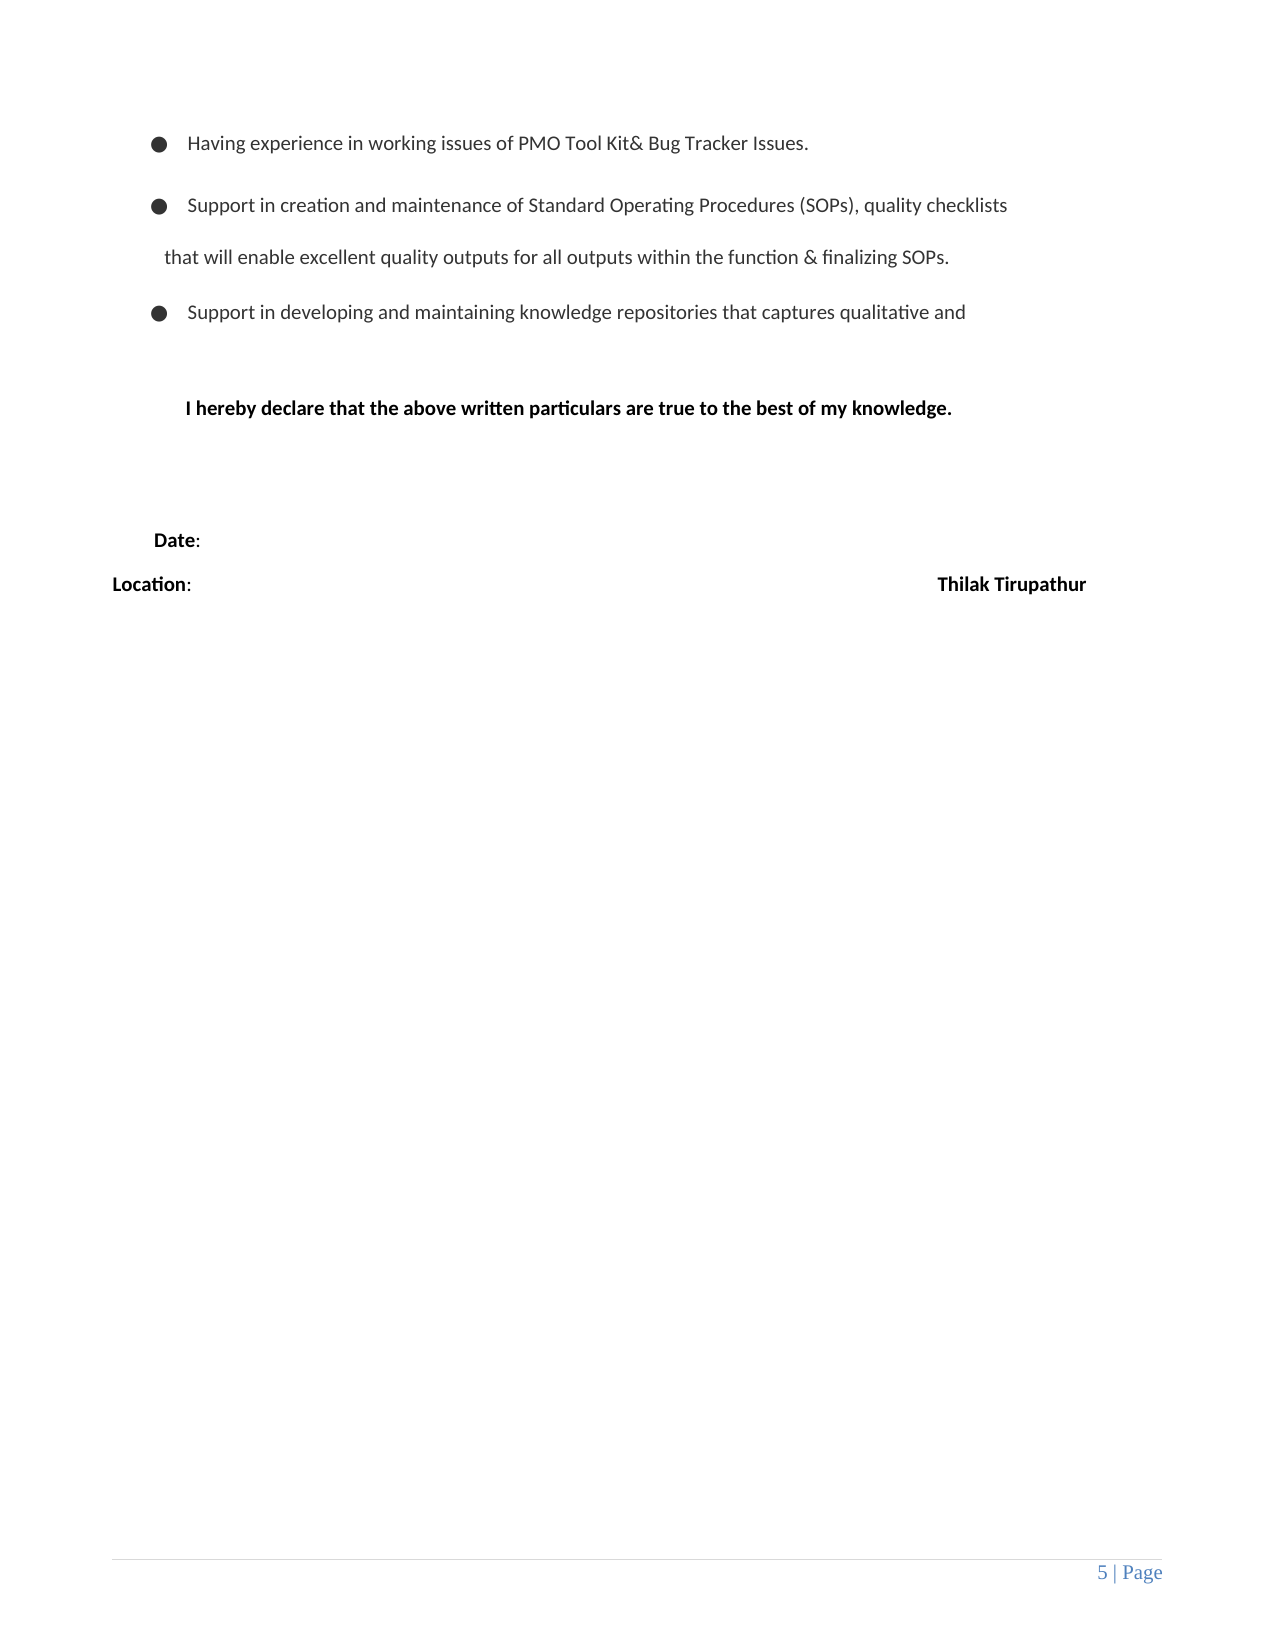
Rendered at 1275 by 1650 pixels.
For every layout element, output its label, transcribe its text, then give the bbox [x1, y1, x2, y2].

text Location: Thilak Tirupathur [112, 572, 1162, 597]
text I hereby declare that the above written particulars are true to the best of my knowledge. [133, 395, 1162, 421]
list Having experience in working issues of PMO Tool Kit& Bug Tracker Issues. [150, 119, 1162, 162]
list Support in developing and maintaining knowledge repositories that captures qualitative and [150, 288, 1162, 331]
text Date: [133, 527, 1162, 553]
text that will enable excellent quality outputs for all outputs within the function & finalizing SOPs. [150, 244, 1162, 270]
list Support in creation and maintenance of Standard Operating Procedures (SOPs), quality checklists [150, 182, 1162, 224]
